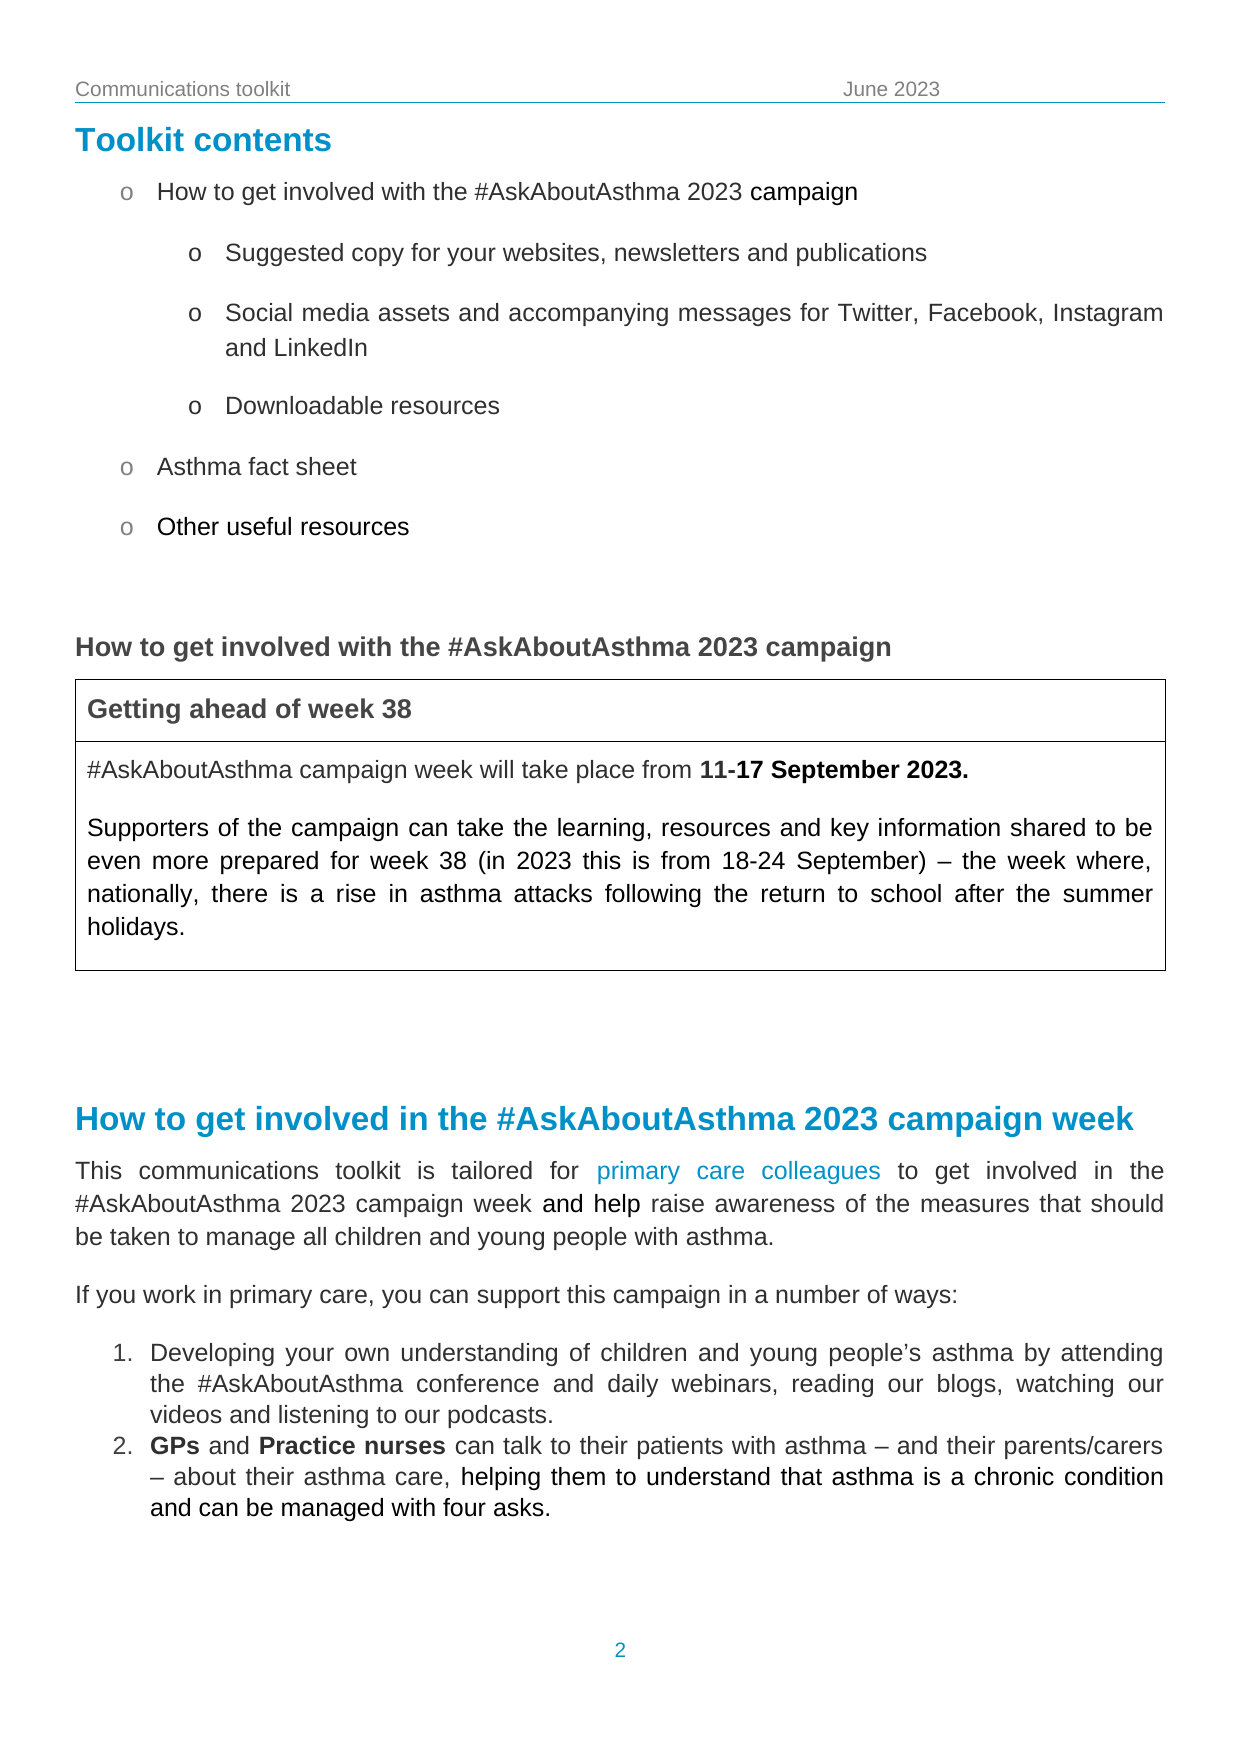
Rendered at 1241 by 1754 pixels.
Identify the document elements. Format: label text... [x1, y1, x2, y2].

list GPs and Practice nurses can talk to their patients with asthma – and their parents/carers – about their asthma care, helping them to understand that asthma is a chronic condition and can be managed with four asks. [112, 1431, 1165, 1522]
text Asthma fact sheet [119, 452, 1165, 483]
table_cell #AskAboutAsthma campaign week will take place from 11-17 September 2023. Supporters of the campaign can take the learning, resources and key information shared to be even more prepared for week 38 (in 2023 this is from 18-24 September) – the week where, nationally, there is a rise in asthma attacks following the return to school after the summer holidays. [76, 742, 1165, 970]
list Developing your own understanding of children and young people’s asthma by attending the #AskAboutAsthma conference and daily webinars, reading our blogs, watching our videos and listening to our podcasts. [112, 1338, 1165, 1429]
text If you work in primary care, you can support this campaign in a number of ways: [75, 1280, 1165, 1309]
subtitle Toolkit contents [75, 120, 1165, 159]
list Suggested copy for your websites, newsletters and publications [187, 237, 1165, 268]
list Downloadable resources [187, 391, 1165, 422]
text How to get involved with the #AskAboutAsthma 2023 campaign [119, 177, 1165, 208]
text Other useful resources [119, 512, 1165, 543]
table_header Getting ahead of week 38 [76, 680, 1165, 741]
list Social media assets and accompanying messages for Twitter, Facebook, Instagram and LinkedIn [187, 298, 1165, 362]
subtitle How to get involved in the #AskAboutAsthma 2023 campaign week [75, 1099, 1165, 1138]
subtitle How to get involved with the #AskAboutAsthma 2023 campaign [75, 631, 1165, 662]
text This communications toolkit is tailored for primary care colleagues to get involved in the #AskAboutAsthma 2023 campaign week and help raise awareness of the measures that should be taken to manage all children and young people with asthma. [75, 1156, 1165, 1251]
